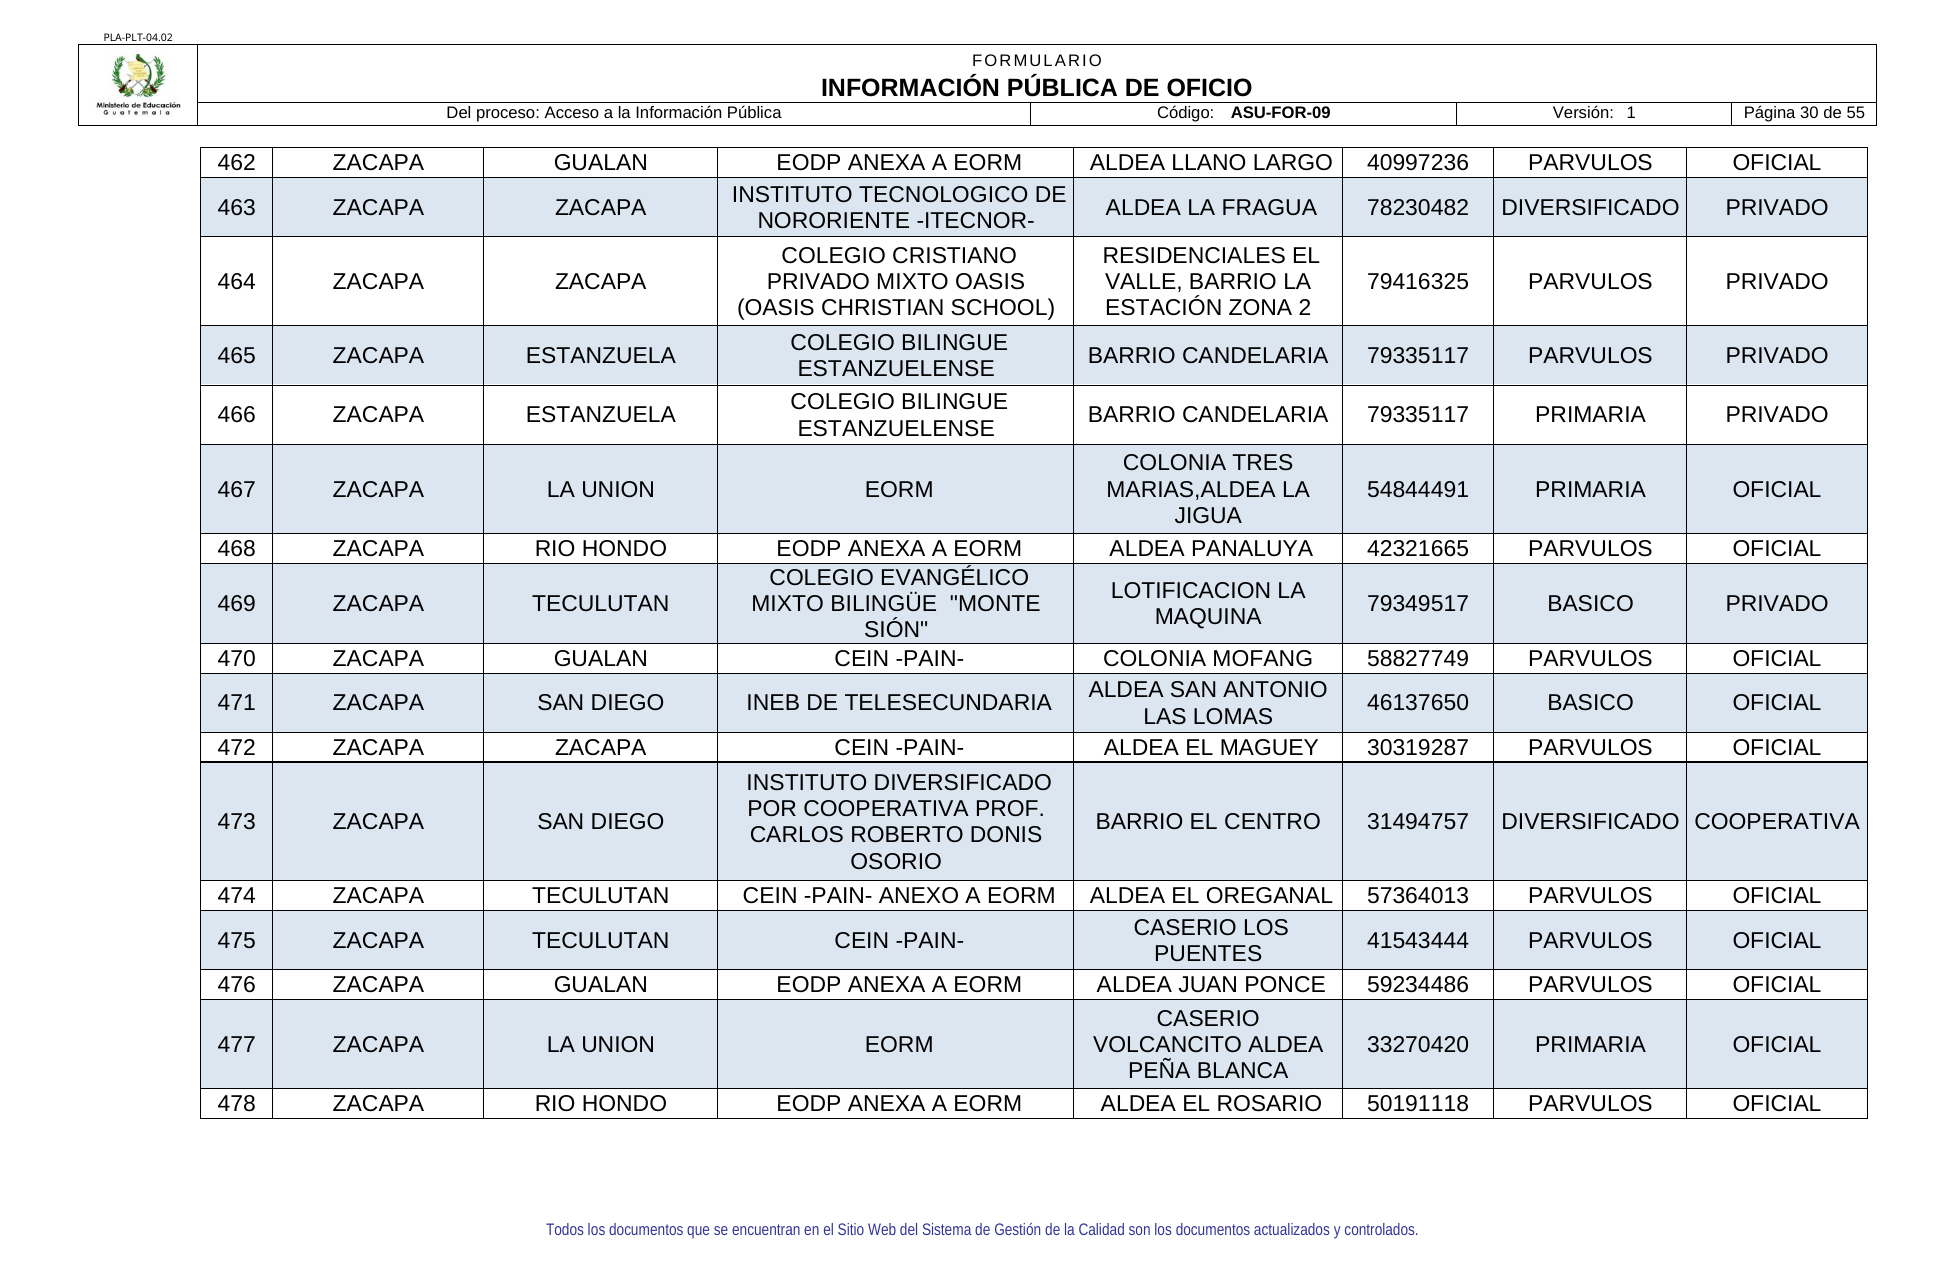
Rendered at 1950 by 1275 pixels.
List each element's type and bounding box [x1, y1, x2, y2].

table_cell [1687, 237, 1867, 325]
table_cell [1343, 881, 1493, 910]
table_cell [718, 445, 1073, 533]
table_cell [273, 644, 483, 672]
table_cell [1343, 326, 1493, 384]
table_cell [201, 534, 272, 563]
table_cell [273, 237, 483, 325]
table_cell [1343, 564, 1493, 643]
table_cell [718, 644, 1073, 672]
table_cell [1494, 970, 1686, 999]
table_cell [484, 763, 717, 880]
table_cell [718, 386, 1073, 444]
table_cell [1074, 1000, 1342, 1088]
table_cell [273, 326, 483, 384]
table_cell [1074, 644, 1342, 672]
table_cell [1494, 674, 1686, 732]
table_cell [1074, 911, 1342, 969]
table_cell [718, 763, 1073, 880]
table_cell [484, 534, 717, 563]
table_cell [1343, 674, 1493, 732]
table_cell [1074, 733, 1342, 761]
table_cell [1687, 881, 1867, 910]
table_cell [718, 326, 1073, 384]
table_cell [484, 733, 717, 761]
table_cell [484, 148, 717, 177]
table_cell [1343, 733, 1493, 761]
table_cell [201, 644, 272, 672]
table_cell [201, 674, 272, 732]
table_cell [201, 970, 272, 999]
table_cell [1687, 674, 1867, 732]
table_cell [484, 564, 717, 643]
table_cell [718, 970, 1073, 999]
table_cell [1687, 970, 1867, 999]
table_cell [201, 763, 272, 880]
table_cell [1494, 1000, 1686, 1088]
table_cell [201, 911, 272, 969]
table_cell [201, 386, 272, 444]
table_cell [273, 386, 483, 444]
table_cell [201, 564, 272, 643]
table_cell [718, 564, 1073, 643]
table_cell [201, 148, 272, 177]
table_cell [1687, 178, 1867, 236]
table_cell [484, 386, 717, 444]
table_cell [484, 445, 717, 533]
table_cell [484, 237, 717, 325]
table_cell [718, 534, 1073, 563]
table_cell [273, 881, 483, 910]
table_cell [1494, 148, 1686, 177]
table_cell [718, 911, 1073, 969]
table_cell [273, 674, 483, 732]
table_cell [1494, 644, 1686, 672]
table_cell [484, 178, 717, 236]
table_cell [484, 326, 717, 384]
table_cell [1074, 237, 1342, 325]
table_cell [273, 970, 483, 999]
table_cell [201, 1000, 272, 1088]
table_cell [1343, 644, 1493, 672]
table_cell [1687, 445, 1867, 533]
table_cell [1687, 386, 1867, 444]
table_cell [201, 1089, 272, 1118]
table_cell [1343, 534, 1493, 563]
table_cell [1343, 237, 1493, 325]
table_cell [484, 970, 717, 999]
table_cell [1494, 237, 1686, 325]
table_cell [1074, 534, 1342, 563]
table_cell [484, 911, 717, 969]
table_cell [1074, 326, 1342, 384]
picture [95, 51, 181, 117]
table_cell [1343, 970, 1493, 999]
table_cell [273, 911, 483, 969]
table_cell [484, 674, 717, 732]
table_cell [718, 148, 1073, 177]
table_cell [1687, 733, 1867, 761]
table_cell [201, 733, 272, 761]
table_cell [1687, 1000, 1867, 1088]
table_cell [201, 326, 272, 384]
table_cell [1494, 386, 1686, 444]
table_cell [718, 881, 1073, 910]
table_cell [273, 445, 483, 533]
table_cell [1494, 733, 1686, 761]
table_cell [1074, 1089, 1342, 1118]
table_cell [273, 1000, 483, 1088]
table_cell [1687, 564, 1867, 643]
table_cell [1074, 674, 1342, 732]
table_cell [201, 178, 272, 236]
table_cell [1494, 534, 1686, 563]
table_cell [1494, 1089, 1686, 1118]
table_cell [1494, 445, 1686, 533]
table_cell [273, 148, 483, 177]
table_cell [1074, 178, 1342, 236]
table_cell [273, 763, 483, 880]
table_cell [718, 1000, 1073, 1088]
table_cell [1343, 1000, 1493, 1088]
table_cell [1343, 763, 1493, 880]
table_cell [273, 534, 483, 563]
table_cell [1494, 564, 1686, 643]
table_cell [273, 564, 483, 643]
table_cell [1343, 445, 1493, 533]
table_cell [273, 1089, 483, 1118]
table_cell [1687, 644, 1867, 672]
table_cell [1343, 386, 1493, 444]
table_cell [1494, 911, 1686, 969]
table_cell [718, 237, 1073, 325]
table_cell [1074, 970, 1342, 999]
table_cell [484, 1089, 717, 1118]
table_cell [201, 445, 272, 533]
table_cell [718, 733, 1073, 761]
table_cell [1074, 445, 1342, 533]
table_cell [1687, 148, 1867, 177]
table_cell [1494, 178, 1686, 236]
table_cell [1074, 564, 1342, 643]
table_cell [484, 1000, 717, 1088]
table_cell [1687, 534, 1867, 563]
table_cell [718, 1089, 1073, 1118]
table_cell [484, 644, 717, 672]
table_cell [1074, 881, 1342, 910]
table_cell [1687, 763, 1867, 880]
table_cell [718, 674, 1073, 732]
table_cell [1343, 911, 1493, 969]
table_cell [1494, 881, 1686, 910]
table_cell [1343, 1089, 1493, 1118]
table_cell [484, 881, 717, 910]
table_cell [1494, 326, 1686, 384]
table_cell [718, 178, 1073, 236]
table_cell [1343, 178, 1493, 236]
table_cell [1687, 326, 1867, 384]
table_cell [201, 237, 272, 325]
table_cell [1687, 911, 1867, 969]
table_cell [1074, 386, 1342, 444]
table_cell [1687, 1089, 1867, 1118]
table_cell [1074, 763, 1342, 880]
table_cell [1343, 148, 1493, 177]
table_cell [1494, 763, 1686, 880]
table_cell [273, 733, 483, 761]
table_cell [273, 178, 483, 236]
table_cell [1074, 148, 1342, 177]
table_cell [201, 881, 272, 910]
